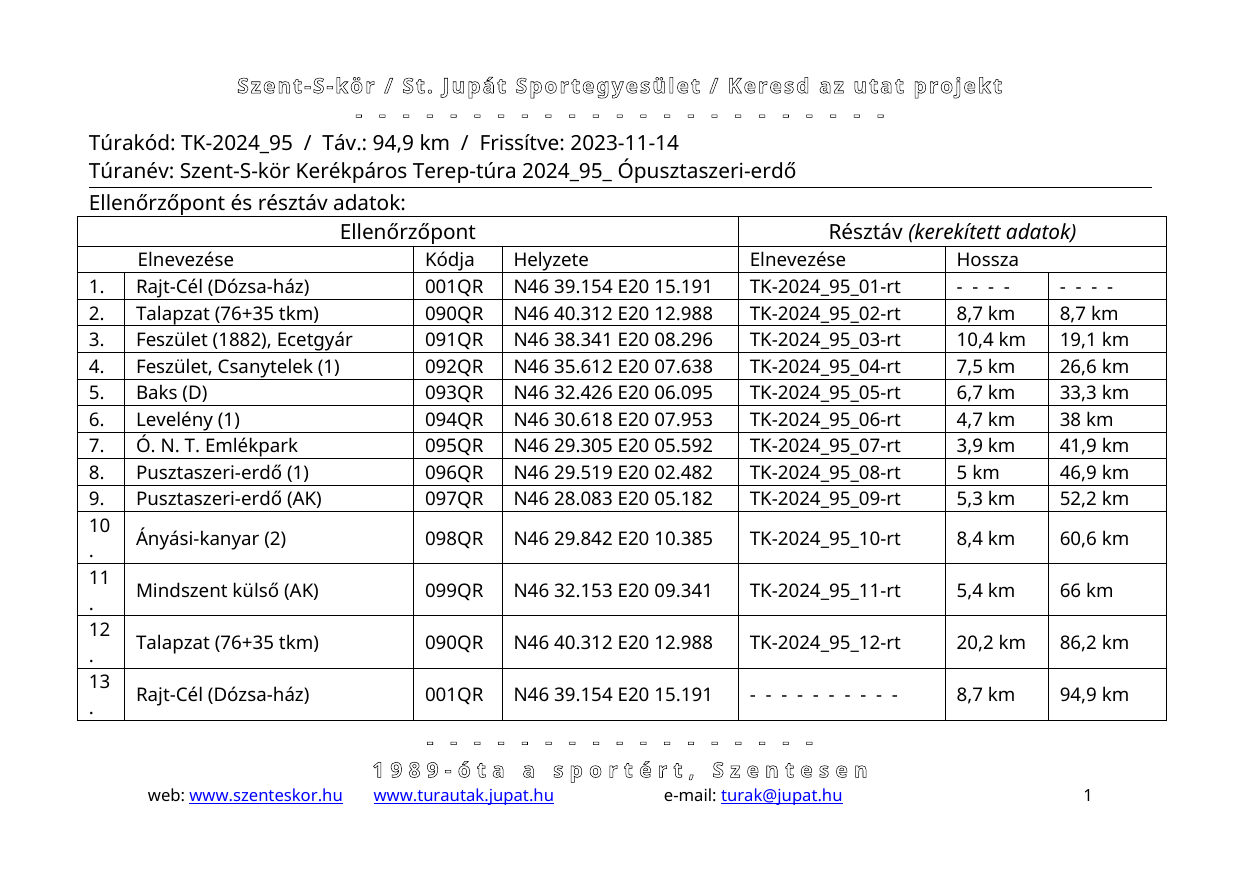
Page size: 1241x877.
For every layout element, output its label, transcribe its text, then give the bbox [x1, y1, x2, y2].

table_cell Rajt-Cél (Dózsa-ház) [125, 273, 413, 299]
table_cell 001QR [414, 669, 502, 719]
table_cell 10. [78, 512, 124, 563]
table_cell 66 km [1049, 564, 1166, 615]
table_header Résztáv (kerekített adatok) [739, 217, 1166, 246]
table_cell 8,7 km [1049, 300, 1166, 325]
table_cell 093QR [414, 380, 502, 405]
table_cell 5,4 km [946, 564, 1048, 615]
table_cell TK-2024_95_06-rt [739, 406, 945, 432]
table_cell N46 32.153 E20 09.341 [503, 564, 738, 615]
table_cell N46 38.341 E20 08.296 [503, 326, 738, 352]
table_cell 090QR [414, 616, 502, 667]
table_cell 2. [78, 300, 124, 325]
table_cell Ányási-kanyar (2) [125, 512, 413, 563]
table_cell Pusztaszeri-erdő (1) [125, 459, 413, 485]
table_cell 090QR [414, 300, 502, 325]
table_cell Elnevezése [739, 247, 945, 272]
table_cell 5 km [946, 459, 1048, 485]
table_cell 10,4 km [946, 326, 1048, 352]
table_cell Helyzete [503, 247, 738, 272]
table_cell N46 29.519 E20 02.482 [503, 459, 738, 485]
table_cell 5. [78, 380, 124, 405]
table_cell Kódja [414, 247, 502, 272]
table_cell TK-2024_95_11-rt [739, 564, 945, 615]
table_cell TK-2024_95_10-rt [739, 512, 945, 563]
table_cell 94,9 km [1049, 669, 1166, 719]
table_cell TK-2024_95_04-rt [739, 353, 945, 378]
table_cell 11. [78, 564, 124, 615]
table_cell TK-2024_95_08-rt [739, 459, 945, 485]
table_cell 8,7 km [946, 669, 1048, 719]
table_cell Feszület (1882), Ecetgyár [125, 326, 413, 352]
table_cell Mindszent külső (AK) [125, 564, 413, 615]
table_cell - - - - [1049, 273, 1166, 299]
table_cell N46 40.312 E20 12.988 [503, 300, 738, 325]
table_cell 4,7 km [946, 406, 1048, 432]
table_cell 60,6 km [1049, 512, 1166, 563]
table_cell 091QR [414, 326, 502, 352]
table_cell 095QR [414, 433, 502, 458]
table_cell Baks (D) [125, 380, 413, 405]
text Ellenőrzőpont és résztáv adatok: [89, 188, 1152, 216]
table_cell 3. [78, 326, 124, 352]
table_cell N46 29.842 E20 10.385 [503, 512, 738, 563]
table_cell N46 39.154 E20 15.191 [503, 273, 738, 299]
table_cell Rajt-Cél (Dózsa-ház) [125, 669, 413, 719]
table_cell 099QR [414, 564, 502, 615]
table_cell 13. [78, 669, 124, 719]
table_cell TK-2024_95_02-rt [739, 300, 945, 325]
table_cell Feszület, Csanytelek (1) [125, 353, 413, 378]
table_cell 20,2 km [946, 616, 1048, 667]
table_cell N46 28.083 E20 05.182 [503, 486, 738, 511]
table_cell 8,7 km [946, 300, 1048, 325]
table_cell 6,7 km [946, 380, 1048, 405]
table_cell 4. [78, 353, 124, 378]
table_cell TK-2024_95_05-rt [739, 380, 945, 405]
table_cell 12. [78, 616, 124, 667]
table_cell TK-2024_95_03-rt [739, 326, 945, 352]
table_cell Ó. N. T. Emlékpark [125, 433, 413, 458]
table_cell N46 40.312 E20 12.988 [503, 616, 738, 667]
table_cell 098QR [414, 512, 502, 563]
table_cell N46 30.618 E20 07.953 [503, 406, 738, 432]
table_cell TK-2024_95_07-rt [739, 433, 945, 458]
table_cell 8. [78, 459, 124, 485]
table_cell 38 km [1049, 406, 1166, 432]
table_cell Talapzat (76+35 tkm) [125, 300, 413, 325]
table_cell 3,9 km [946, 433, 1048, 458]
table_cell 52,2 km [1049, 486, 1166, 511]
table_cell 7. [78, 433, 124, 458]
table_cell 5,3 km [946, 486, 1048, 511]
table_cell N46 35.612 E20 07.638 [503, 353, 738, 378]
table_cell Talapzat (76+35 tkm) [125, 616, 413, 667]
table_cell Elnevezése [78, 247, 413, 272]
table_cell 46,9 km [1049, 459, 1166, 485]
table_cell 092QR [414, 353, 502, 378]
table_cell 9. [78, 486, 124, 511]
table_cell 094QR [414, 406, 502, 432]
table_cell 86,2 km [1049, 616, 1166, 667]
text Túrakód: TK-2024_95 / Táv.: 94,9 km / Frissítve: 2023-11-14 [89, 128, 1152, 156]
table_cell 096QR [414, 459, 502, 485]
table_cell 26,6 km [1049, 353, 1166, 378]
table_cell N46 39.154 E20 15.191 [503, 669, 738, 719]
table_cell Pusztaszeri-erdő (AK) [125, 486, 413, 511]
table_cell TK-2024_95_12-rt [739, 616, 945, 667]
table_cell 19,1 km [1049, 326, 1166, 352]
table_cell TK-2024_95_09-rt [739, 486, 945, 511]
table_cell Levelény (1) [125, 406, 413, 432]
table_cell 097QR [414, 486, 502, 511]
table_cell 6. [78, 406, 124, 432]
table_cell N46 29.305 E20 05.592 [503, 433, 738, 458]
table_cell 7,5 km [946, 353, 1048, 378]
table_cell 41,9 km [1049, 433, 1166, 458]
text Túranév: Szent-S-kör Kerékpáros Terep-túra 2024_95_ Ópusztaszeri-erdő [89, 156, 1152, 187]
table_cell N46 32.426 E20 06.095 [503, 380, 738, 405]
table_cell - - - - - - - - - - [739, 669, 945, 719]
table_cell 001QR [414, 273, 502, 299]
table_header Ellenőrzőpont [78, 217, 738, 246]
table_cell Hossza [946, 247, 1166, 272]
table_cell 1. [78, 273, 124, 299]
table_cell - - - - [946, 273, 1048, 299]
table_cell 8,4 km [946, 512, 1048, 563]
table_cell TK-2024_95_01-rt [739, 273, 945, 299]
table_cell 33,3 km [1049, 380, 1166, 405]
